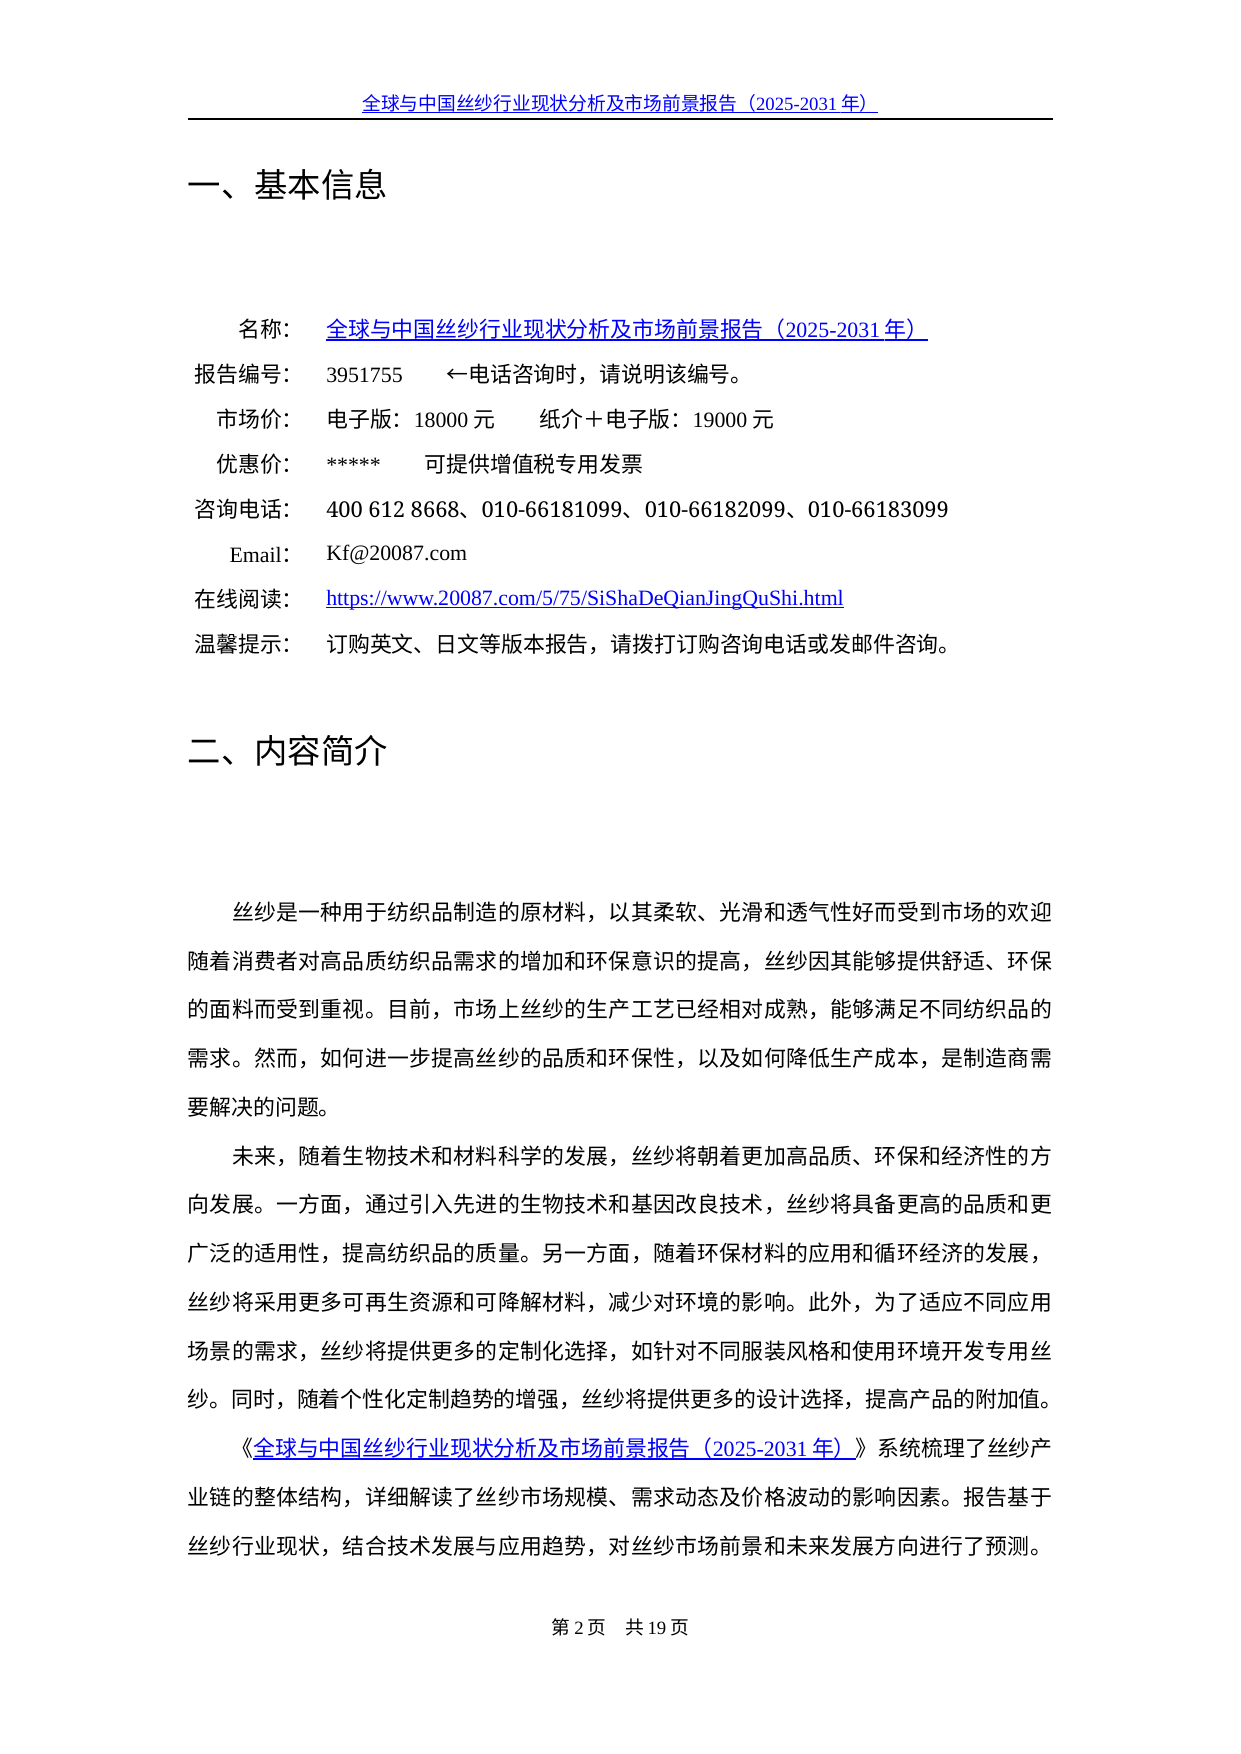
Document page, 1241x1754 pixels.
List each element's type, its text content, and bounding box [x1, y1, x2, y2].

title 一、基本信息 [187, 150, 1053, 215]
table_header 名称： [167, 312, 315, 357]
table_cell Kf@20087.com [315, 537, 1073, 582]
table_cell 温馨提示： [167, 627, 315, 672]
table_cell 优惠价： [167, 447, 315, 492]
table_cell [315, 582, 1073, 627]
table_header 全球与中国丝纱行业现状分析及市场前景报告（2025-2031年） [315, 312, 1073, 357]
title 二、内容简介 [187, 717, 1053, 782]
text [187, 894, 1053, 1561]
table_cell 电子版：18000 元 纸介＋电子版：19000 元 [315, 402, 1073, 447]
table_cell 市场价： [167, 402, 315, 447]
table_cell ***** 可提供增值税专用发票 [315, 447, 1073, 492]
table_cell 报告编号： [167, 357, 315, 402]
table_cell 3951755 ←电话咨询时，请说明该编号。 [315, 357, 1073, 402]
table_cell 订购英文、日文等版本报告，请拨打订购咨询电话或发邮件咨询。 [315, 627, 1073, 672]
table_cell 在线阅读： [167, 582, 315, 627]
table_cell 400 612 8668、010-66181099、010-66182099、010-66183099 [315, 492, 1073, 537]
table_cell 咨询电话： [167, 492, 315, 537]
table_cell Email： [167, 537, 315, 582]
